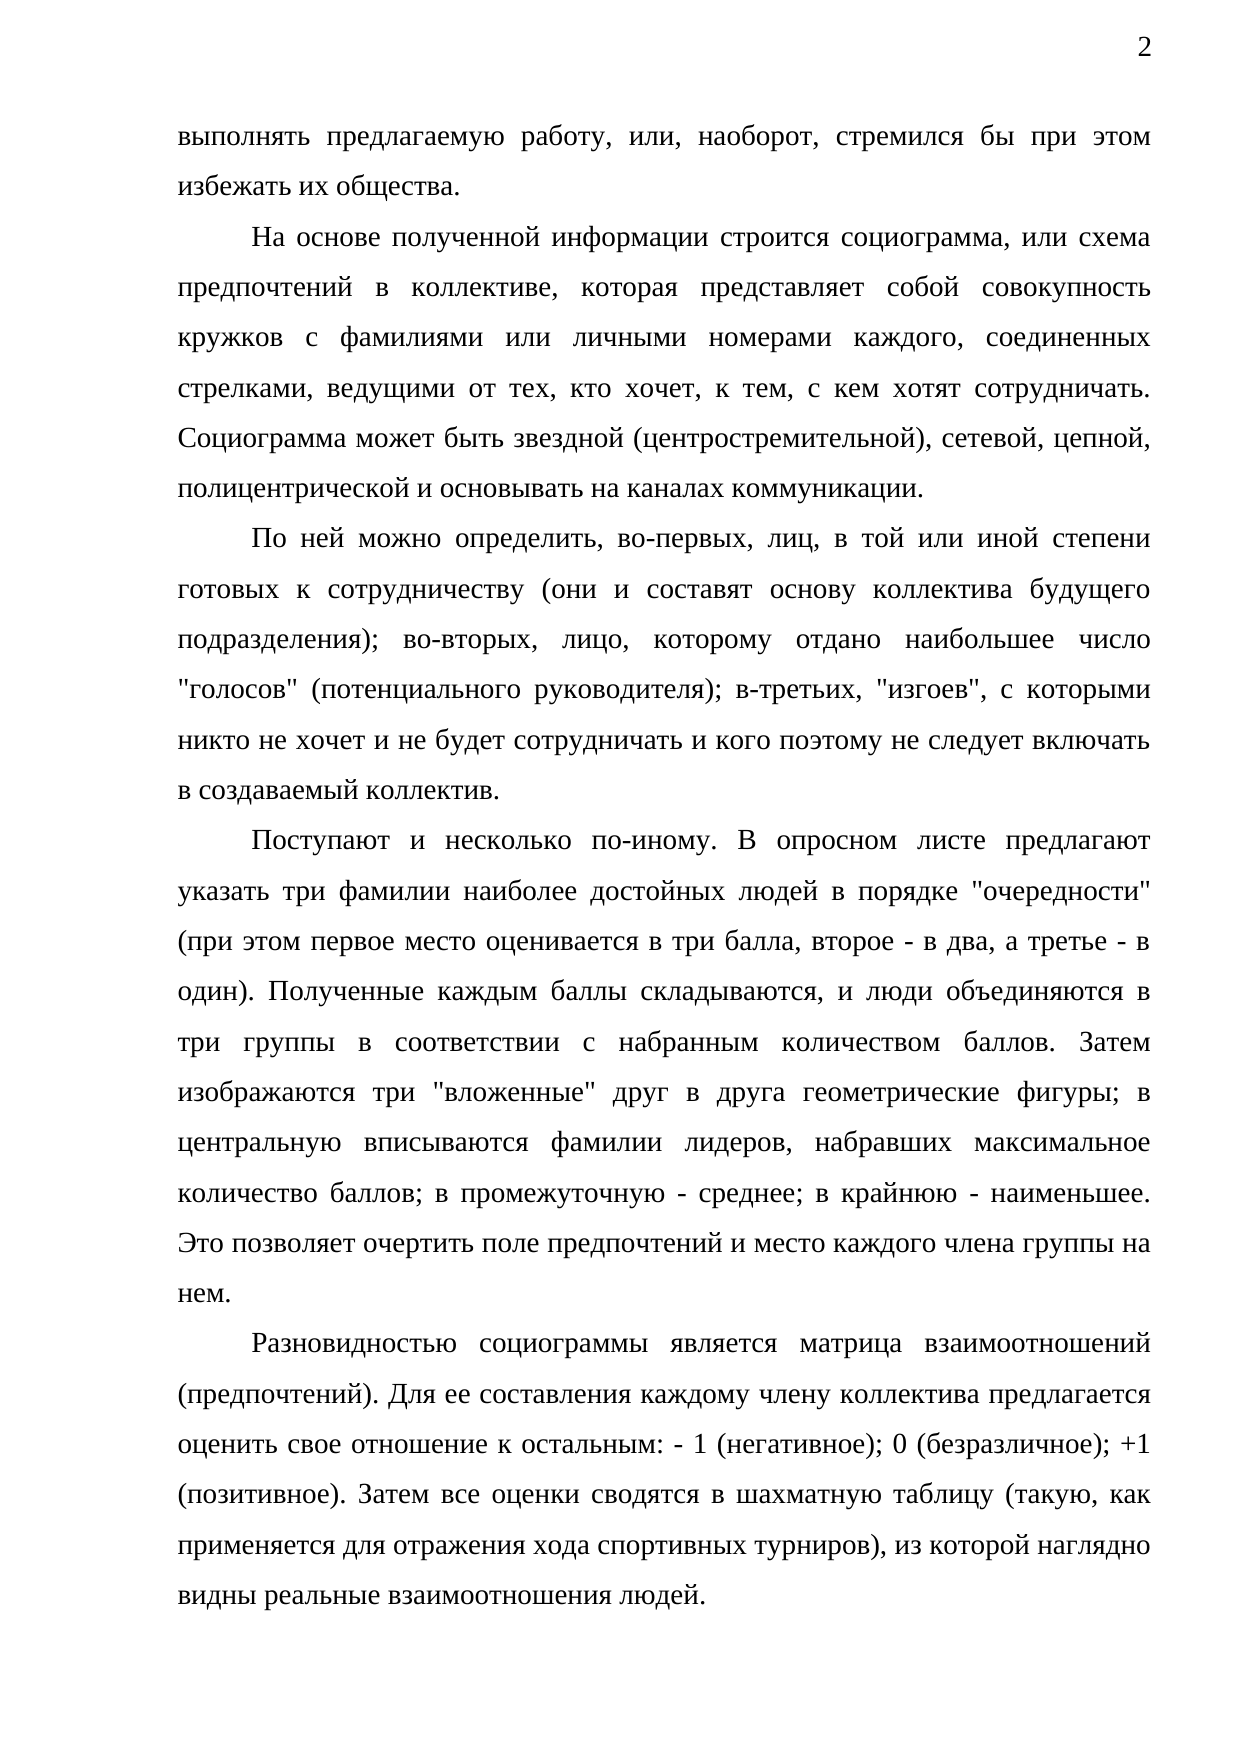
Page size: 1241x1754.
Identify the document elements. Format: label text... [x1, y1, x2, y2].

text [177, 118, 1152, 202]
text Поступают и несколько по-иному. В опросном листе предлагают указать три фамилии наиболее достойных людей в порядке "очередности" (при этом первое место оценивается в три балла, второе - в два, а третье - в один). Полученные каждым баллы складываются, и люди объединяются в три группы в соответствии с набранным количеством баллов. Затем изображаются три "вложенные" друг в друга геометрические фигуры; в центральную вписываются фамилии лидеров, набравших максимальное количество баллов; в промежуточную - среднее; в крайнюю - наименьшее. Это позволяет очертить поле предпочтений и место каждого члена группы на нем. [177, 822, 1152, 1309]
text По ней можно определить, во-первых, лиц, в той или иной степени готовых к сотрудничеству (они и составят основу коллектива будущего подразделения); во-вторых, лицо, которому отдано наибольшее число "голосов" (потенциального руководителя); в-третьих, "изгоев", с которыми никто не хочет и не будет сотрудничать и кого поэтому не следует включать в создаваемый коллектив. [177, 521, 1152, 806]
text Разновидностью социограммы является матрица взаимоотношений (предпочтений). Для ее составления каждому члену коллектива предлагается оценить свое отношение к остальным: - 1 (негативное); 0 (безразличное); +1 (позитивное). Затем все оценки сводятся в шахматную таблицу (такую, как применяется для отражения хода спортивных турниров), из которой наглядно видны реальные взаимоотношения людей. [177, 1326, 1152, 1611]
text На основе полученной информации строится социограмма, или схема предпочтений в коллективе, которая представляет собой совокупность кружков с фамилиями или личными номерами каждого, соединенных стрелками, ведущими от тех, кто хочет, к тем, с кем хотят сотрудничать. Социограмма может быть звездной (центростремительной), сетевой, цепной, полицентрической и основывать на каналах коммуникации. [177, 219, 1152, 504]
